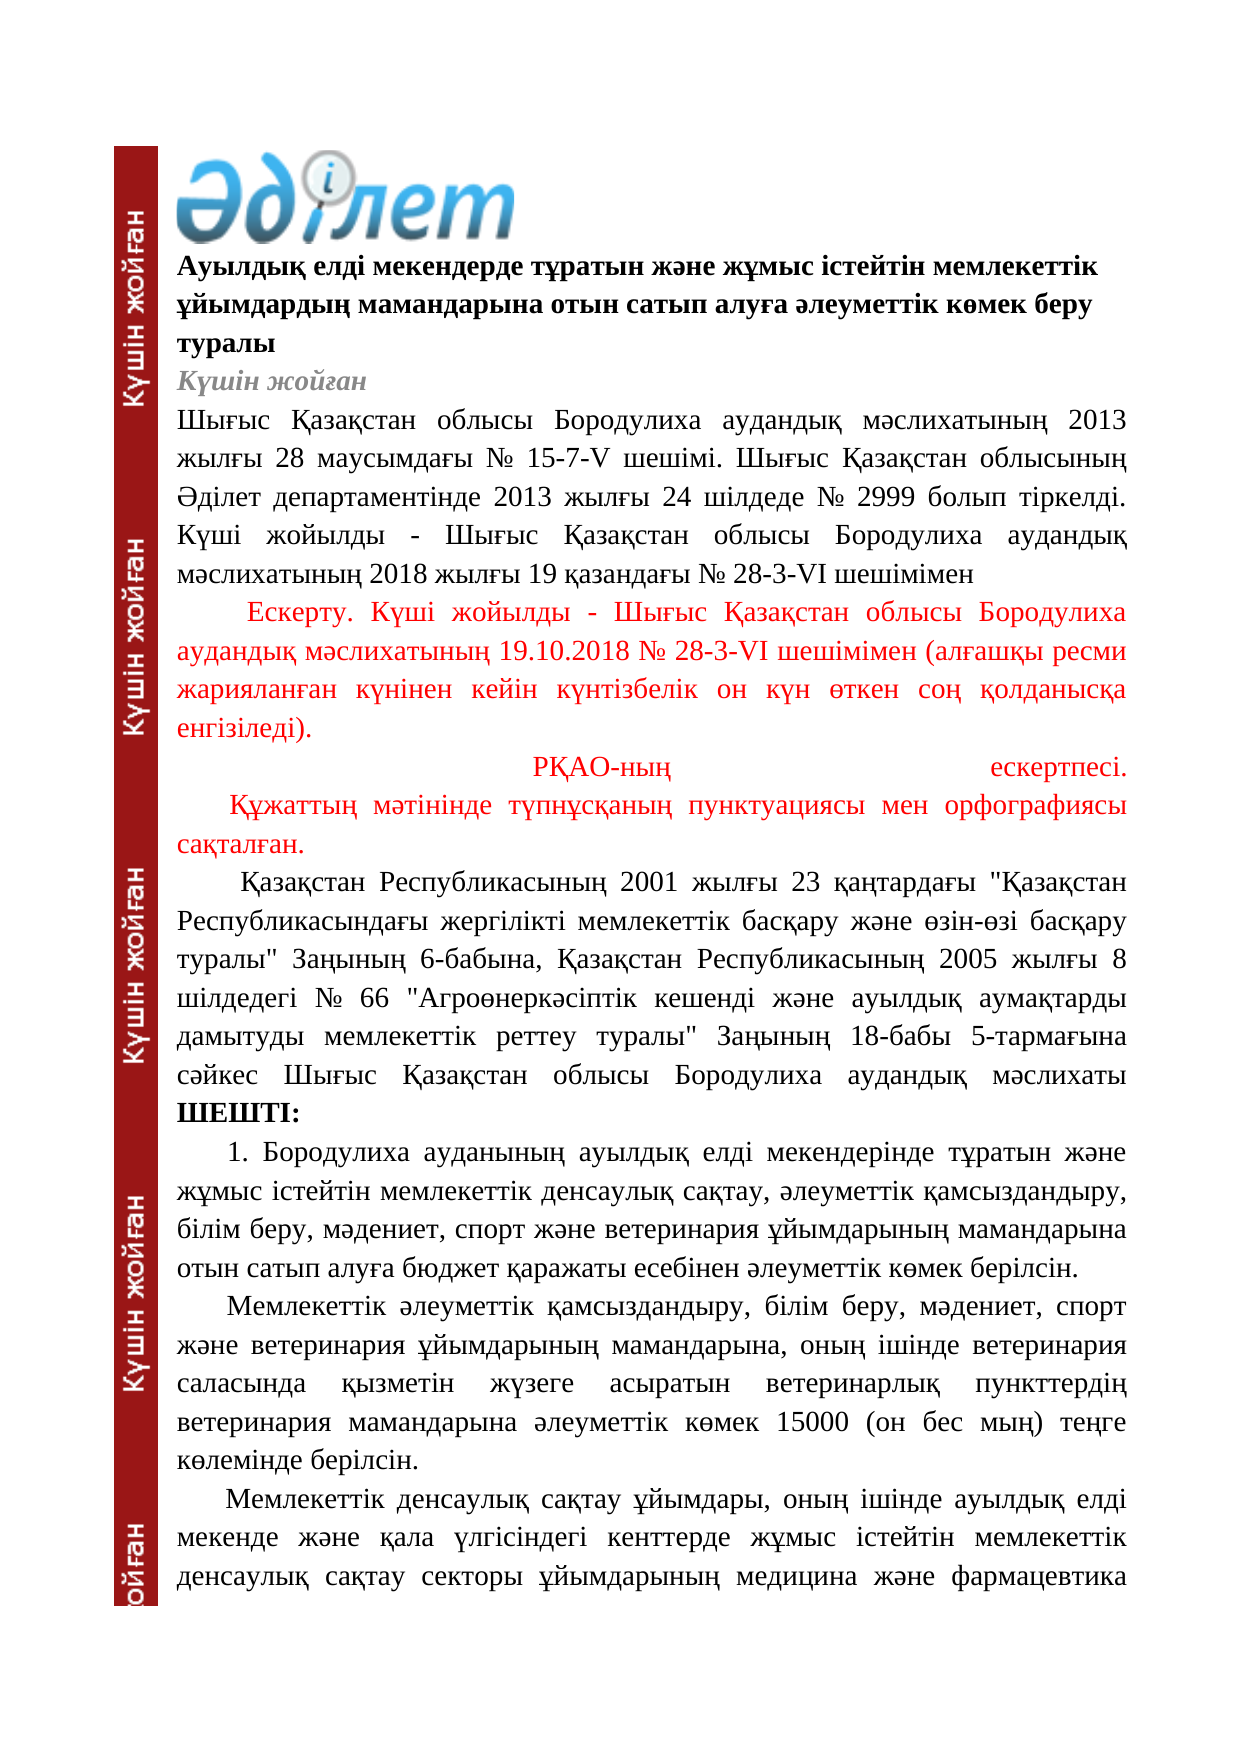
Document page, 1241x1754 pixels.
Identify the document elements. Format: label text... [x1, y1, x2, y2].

picture [114, 1129, 158, 1134]
picture [114, 397, 158, 402]
picture [114, 589, 158, 594]
text Күшін жойған [112, 363, 1128, 397]
picture [114, 859, 158, 864]
picture [176, 150, 515, 244]
text 1. Бородулиха ауданының ауылдық елдi мекендерінде тұратын және жұмыс істейтін мемлекеттiк денсаулық сақтау, әлеуметтiк қамсыздандыру, бiлiм беру, мәдениет, спорт және ветеринария ұйымдарының мамандарына отын сатып алуға бюджет қаражаты есебінен әлеуметтік көмек берілсін. [112, 1134, 1128, 1283]
picture [114, 1592, 158, 1606]
picture [114, 358, 158, 363]
text Мемлекеттік әлеуметтік қамсыздандыру, білім беру, мәдениет, спорт және ветеринария ұйымдарының мамандарына, оның ішінде ветеринария саласында қызметін жүзеге асыратын ветеринарлық пункттердің ветеринария мамандарына әлеуметтік көмек 15000 (он бес мың) теңге көлемінде берілсін. [112, 1288, 1128, 1476]
text Ескерту. Күші жойылды - Шығыс Қазақстан облысы Бородулиха аудандық мәслихатының 19.10.2018 № 28-3-VI шешімімен (алғашқы ресми жарияланған күнінен кейін күнтізбелік он күн өткен соң қолданысқа енгізіледі). РҚАО-ның ескертпесі. Құжаттың мәтінінде түпнұсқаның пунктуациясы мен орфографиясы сақталған. [112, 594, 1128, 859]
text Ауылдық елді мекендерде тұратын және жұмыс істейтін мемлекеттік ұйымдардың мамандарына отын сатып алуға әлеуметтік көмек беру туралы [112, 248, 1128, 358]
picture [114, 1283, 158, 1288]
text Қазақстан Республикасының 2001 жылғы 23 қаңтардағы "Қазақстан Республикасындағы жергілікті мемлекеттік басқару және өзін-өзі басқару туралы" Заңының 6-бабына, Қазақстан Республикасының 2005 жылғы 8 шілдедегі № 66 "Агроөнеркәсіптік кешенді және ауылдық аумақтарды дамытуды мемлекеттік реттеу туралы" Заңының 18-бабы 5-тармағына сәйкес Шығыс Қазақстан облысы Бородулиха аудандық мәслихаты ШЕШТІ: [112, 864, 1128, 1129]
text Шығыс Қазақстан облысы Бородулиха аудандық мәслихатының 2013 жылғы 28 маусымдағы № 15-7-V шешімі. Шығыс Қазақстан облысының Әділет департаментінде 2013 жылғы 24 шілдеде № 2999 болып тіркелді. Күші жойылды - Шығыс Қазақстан облысы Бородулиха аудандық мәслихатының 2018 жылғы 19 қазандағы № 28-3-VI шешімімен [112, 402, 1128, 589]
picture [114, 146, 158, 248]
picture [114, 1476, 158, 1481]
